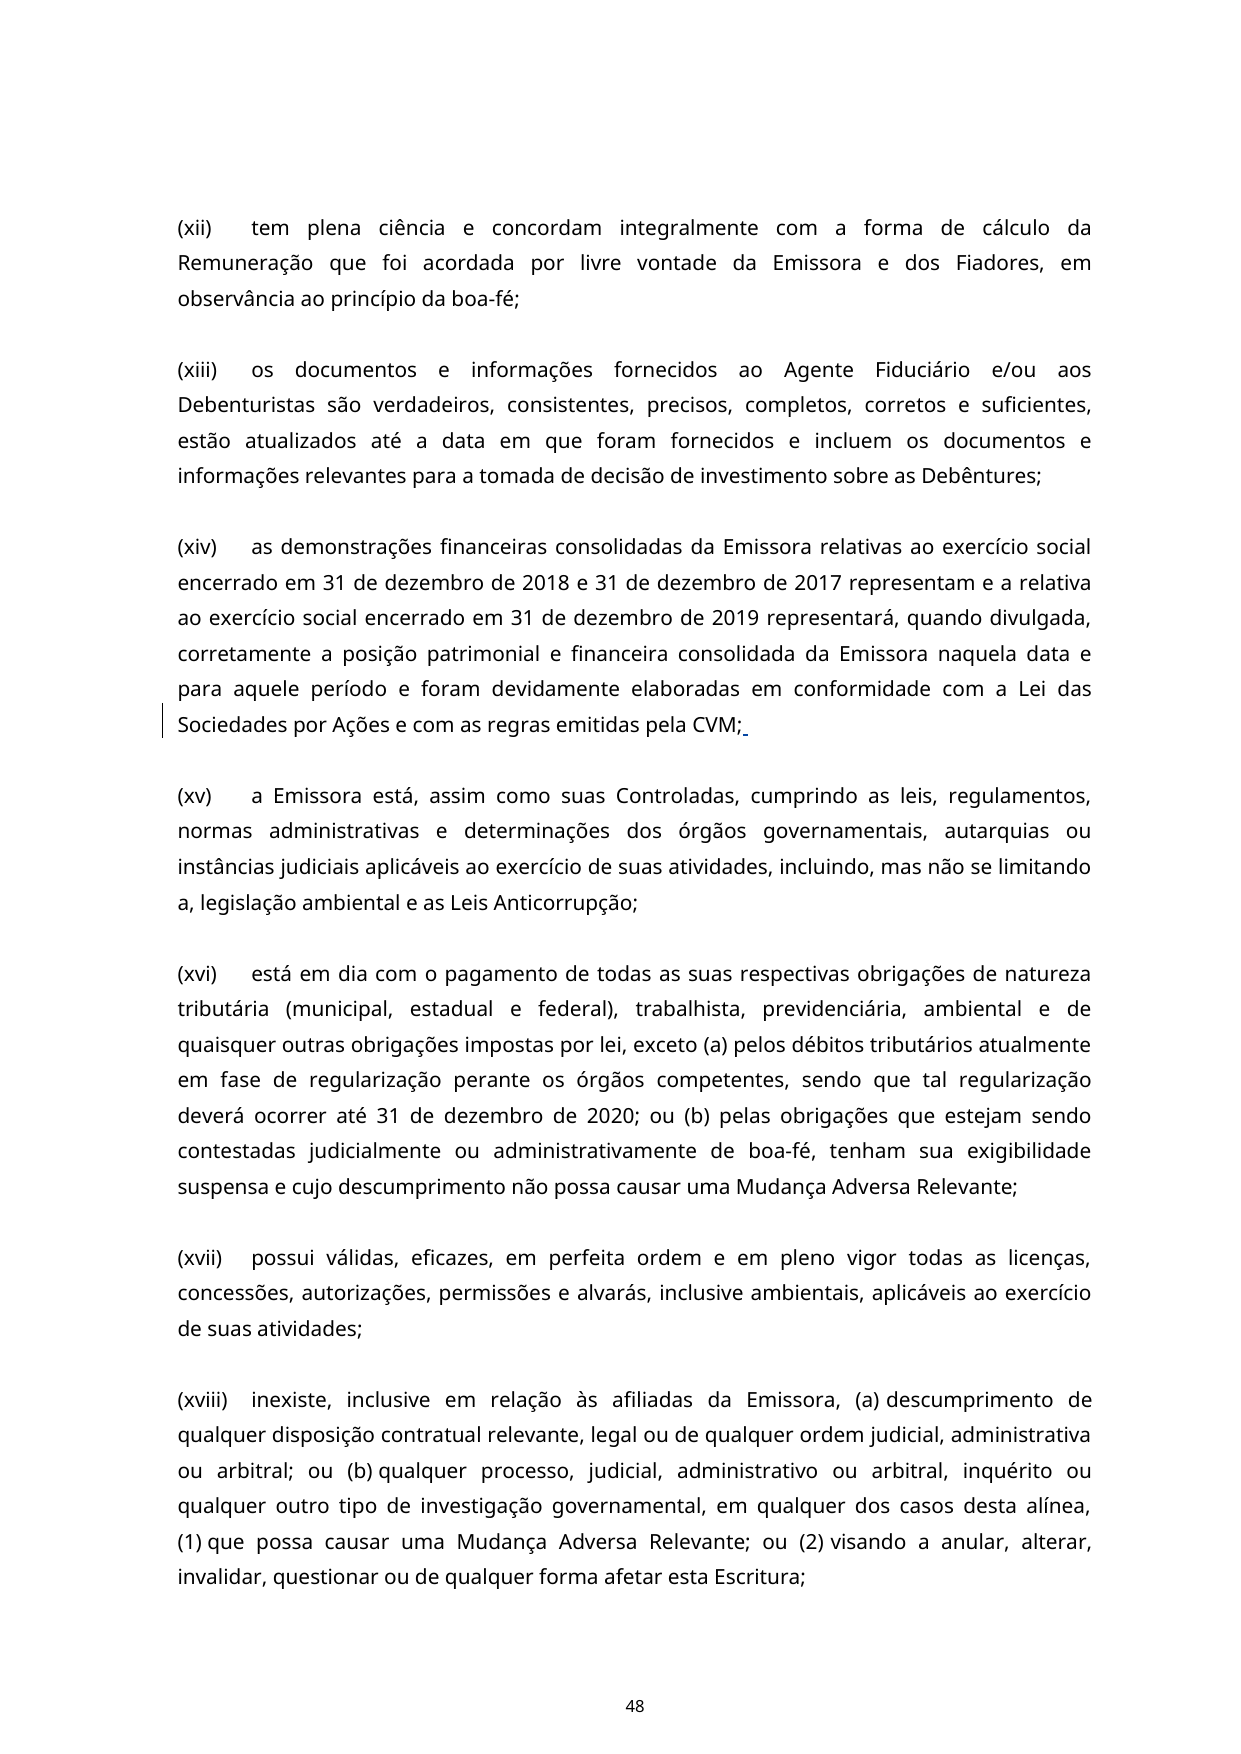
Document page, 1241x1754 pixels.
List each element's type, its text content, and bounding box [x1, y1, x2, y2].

list está em dia com o pagamento de todas as suas respectivas obrigações de natureza tributária (municipal, estadual e federal), trabalhista, previdenciária, ambiental e de quaisquer outras obrigações impostas por lei, exceto (a) pelos débitos tributários atualmente em fase de regularização perante os órgãos competentes, sendo que tal regularização deverá ocorrer até 31 de dezembro de 2020; ou (b) pelas obrigações que estejam sendo contestadas judicialmente ou administrativamente de boa-fé, tenham sua exigibilidade suspensa e cujo descumprimento não possa causar uma Mudança Adversa Relevante; [177, 959, 1092, 1200]
list tem plena ciência e concordam integralmente com a forma de cálculo da Remuneração que foi acordada por livre vontade da Emissora e dos Fiadores, em observância ao princípio da boa-fé; [177, 213, 1092, 312]
list a Emissora está, assim como suas Controladas, cumprindo as leis, regulamentos, normas administrativas e determinações dos órgãos governamentais, autarquias ou instâncias judiciais aplicáveis ao exercício de suas atividades, incluindo, mas não se limitando a, legislação ambiental e as Leis Anticorrupção; [177, 781, 1092, 916]
list possui válidas, eficazes, em perfeita ordem e em pleno vigor todas as licenças, concessões, autorizações, permissões e alvarás, inclusive ambientais, aplicáveis ao exercício de suas atividades; [177, 1243, 1092, 1342]
list os documentos e informações fornecidos ao Agente Fiduciário e/ou aos Debenturistas são verdadeiros, consistentes, precisos, completos, corretos e suficientes, estão atualizados até a data em que foram fornecidos e incluem os documentos e informações relevantes para a tomada de decisão de investimento sobre as Debêntures; [177, 355, 1092, 490]
list as demonstrações financeiras consolidadas da Emissora relativas ao exercício social encerrado em 31 de dezembro de 2018 e 31 de dezembro de 2017 representam e a relativa ao exercício social encerrado em 31 de dezembro de 2019 representará, quando divulgada, corretamente a posição patrimonial e financeira consolidada da Emissora naquela data e para aquele período e foram devidamente elaboradas em conformidade com a Lei das Sociedades por Ações e com as regras emitidas pela CVM; [177, 532, 1092, 738]
list inexiste, inclusive em relação às afiliadas da Emissora, (a) descumprimento de qualquer disposição contratual relevante, legal ou de qualquer ordem judicial, administrativa ou arbitral; ou (b) qualquer processo, judicial, administrativo ou arbitral, inquérito ou qualquer outro tipo de investigação governamental, em qualquer dos casos desta alínea, (1) que possa causar uma Mudança Adversa Relevante; ou (2) visando a anular, alterar, invalidar, questionar ou de qualquer forma afetar esta Escritura; [177, 1385, 1092, 1591]
